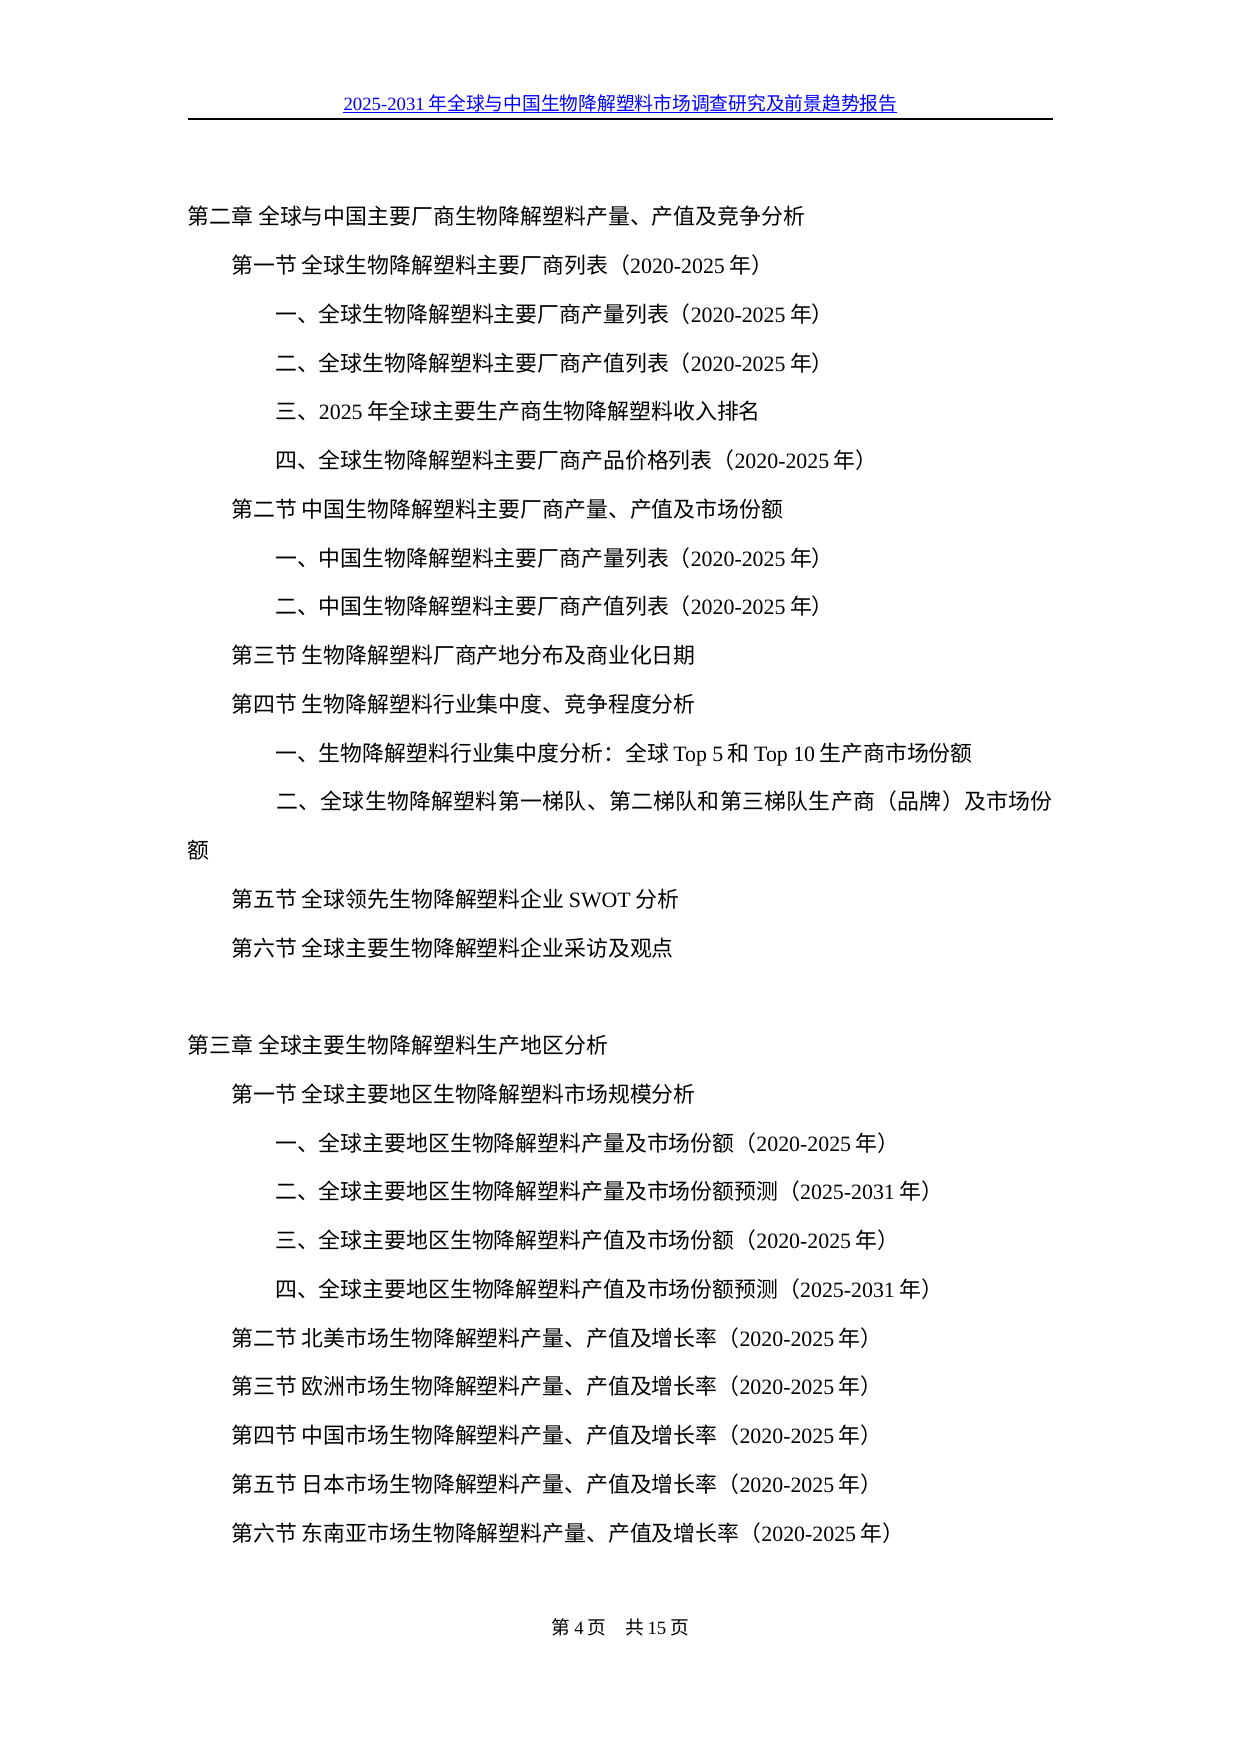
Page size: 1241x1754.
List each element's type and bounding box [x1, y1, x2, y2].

text [187, 150, 1053, 1548]
